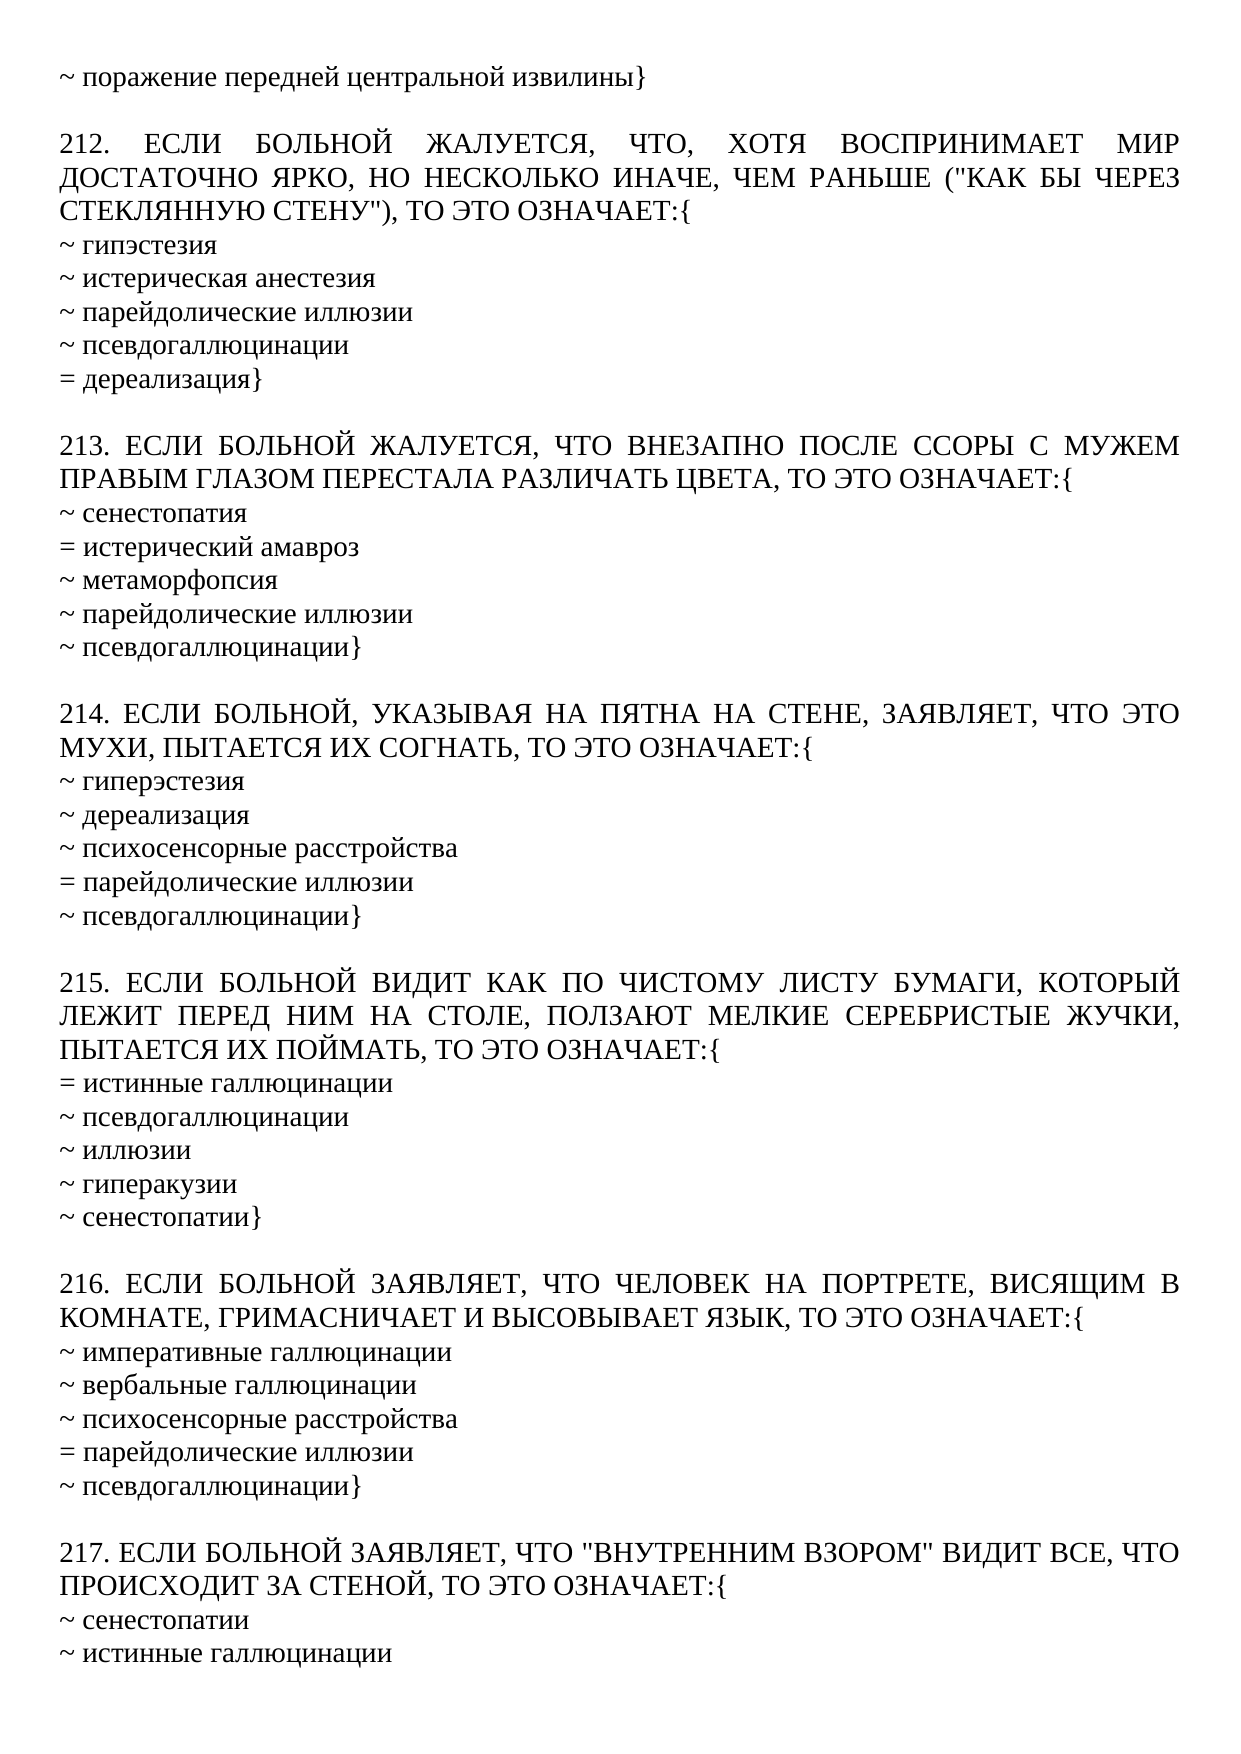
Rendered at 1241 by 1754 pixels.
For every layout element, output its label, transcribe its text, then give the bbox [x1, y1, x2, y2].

text 215. ЕСЛИ БОЛЬНОЙ ВИДИТ КАК ПО ЧИСТОМУ ЛИСТУ БУМАГИ, КОТОРЫЙ ЛЕЖИТ ПЕРЕД НИМ НА СТОЛЕ, ПОЛЗАЮТ МЕЛКИЕ СЕРЕБРИСТЫЕ ЖУЧКИ, ПЫТАЕТСЯ ИХ ПОЙМАТЬ, ТО ЭТО ОЗНАЧАЕТ:{ [59, 965, 1181, 1065]
text ~ дереализация [59, 797, 1181, 831]
text ~ императивные галлюцинации [59, 1334, 1181, 1367]
text ~ психосенсорные расстройства [59, 1401, 1181, 1434]
text ~ сенестопатии [59, 1602, 1181, 1636]
text ~ псевдогаллюцинации} [59, 629, 1181, 663]
text ~ гиперэстезия [59, 763, 1181, 797]
text = дереализация} [59, 361, 1181, 394]
text 214. ЕСЛИ БОЛЬНОЙ, УКАЗЫВАЯ НА ПЯТНА НА СТЕНЕ, ЗАЯВЛЯЕТ, ЧТО ЭТО МУХИ, ПЫТАЕТСЯ ИХ СОГНАТЬ, ТО ЭТО ОЗНАЧАЕТ:{ [59, 696, 1181, 763]
text ~ психосенсорные расстройства [59, 831, 1181, 864]
text = истерический амавроз [59, 529, 1181, 562]
text ~ псевдогаллюцинации} [59, 898, 1181, 931]
text ~ гипэстезия [59, 227, 1181, 260]
text ~ вербальные галлюцинации [59, 1367, 1181, 1401]
text = истинные галлюцинации [59, 1065, 1181, 1099]
text ~ сенестопатии} [59, 1199, 1181, 1233]
text 217. ЕСЛИ БОЛЬНОЙ ЗАЯВЛЯЕТ, ЧТО "ВНУТРЕННИМ ВЗОРОМ" ВИДИТ ВСЕ, ЧТО ПРОИСХОДИТ ЗА СТЕНОЙ, ТО ЭТО ОЗНАЧАЕТ:{ [59, 1535, 1181, 1602]
text ~ псевдогаллюцинации [59, 1099, 1181, 1132]
text ~ метаморфопсия [59, 562, 1181, 596]
text ~ сенестопатия [59, 495, 1181, 529]
text ~ поражение передней центральной извилины} [59, 59, 1181, 93]
text ~ гиперакузии [59, 1166, 1181, 1199]
text ~ иллюзии [59, 1132, 1181, 1166]
text 216. ЕСЛИ БОЛЬНОЙ ЗАЯВЛЯЕТ, ЧТО ЧЕЛОВЕК НА ПОРТРЕТЕ, ВИСЯЩИМ В КОМНАТЕ, ГРИМАСНИЧАЕТ И ВЫСОВЫВАЕТ ЯЗЫК, ТО ЭТО ОЗНАЧАЕТ:{ [59, 1267, 1181, 1334]
text ~ псевдогаллюцинации [59, 327, 1181, 361]
text ~ парейдолические иллюзии [59, 596, 1181, 629]
text 213. ЕСЛИ БОЛЬНОЙ ЖАЛУЕТСЯ, ЧТО ВНЕЗАПНО ПОСЛЕ ССОРЫ С МУЖЕМ ПРАВЫМ ГЛАЗОМ ПЕРЕСТАЛА РАЗЛИЧАТЬ ЦВЕТА, ТО ЭТО ОЗНАЧАЕТ:{ [59, 428, 1181, 495]
text ~ истерическая анестезия [59, 260, 1181, 294]
text 212. ЕСЛИ БОЛЬНОЙ ЖАЛУЕТСЯ, ЧТО, ХОТЯ ВОСПРИНИМАЕТ МИР ДОСТАТОЧНО ЯРКО, НО НЕСКОЛЬКО ИНАЧЕ, ЧЕМ РАНЬШЕ ("КАК БЫ ЧЕРЕЗ СТЕКЛЯННУЮ СТЕНУ"), ТО ЭТО ОЗНАЧАЕТ:{ [59, 126, 1181, 227]
text = парейдолические иллюзии [59, 864, 1181, 898]
text = парейдолические иллюзии [59, 1434, 1181, 1468]
text ~ истинные галлюцинации [59, 1636, 1181, 1669]
text ~ псевдогаллюцинации} [59, 1468, 1181, 1501]
text ~ парейдолические иллюзии [59, 294, 1181, 327]
